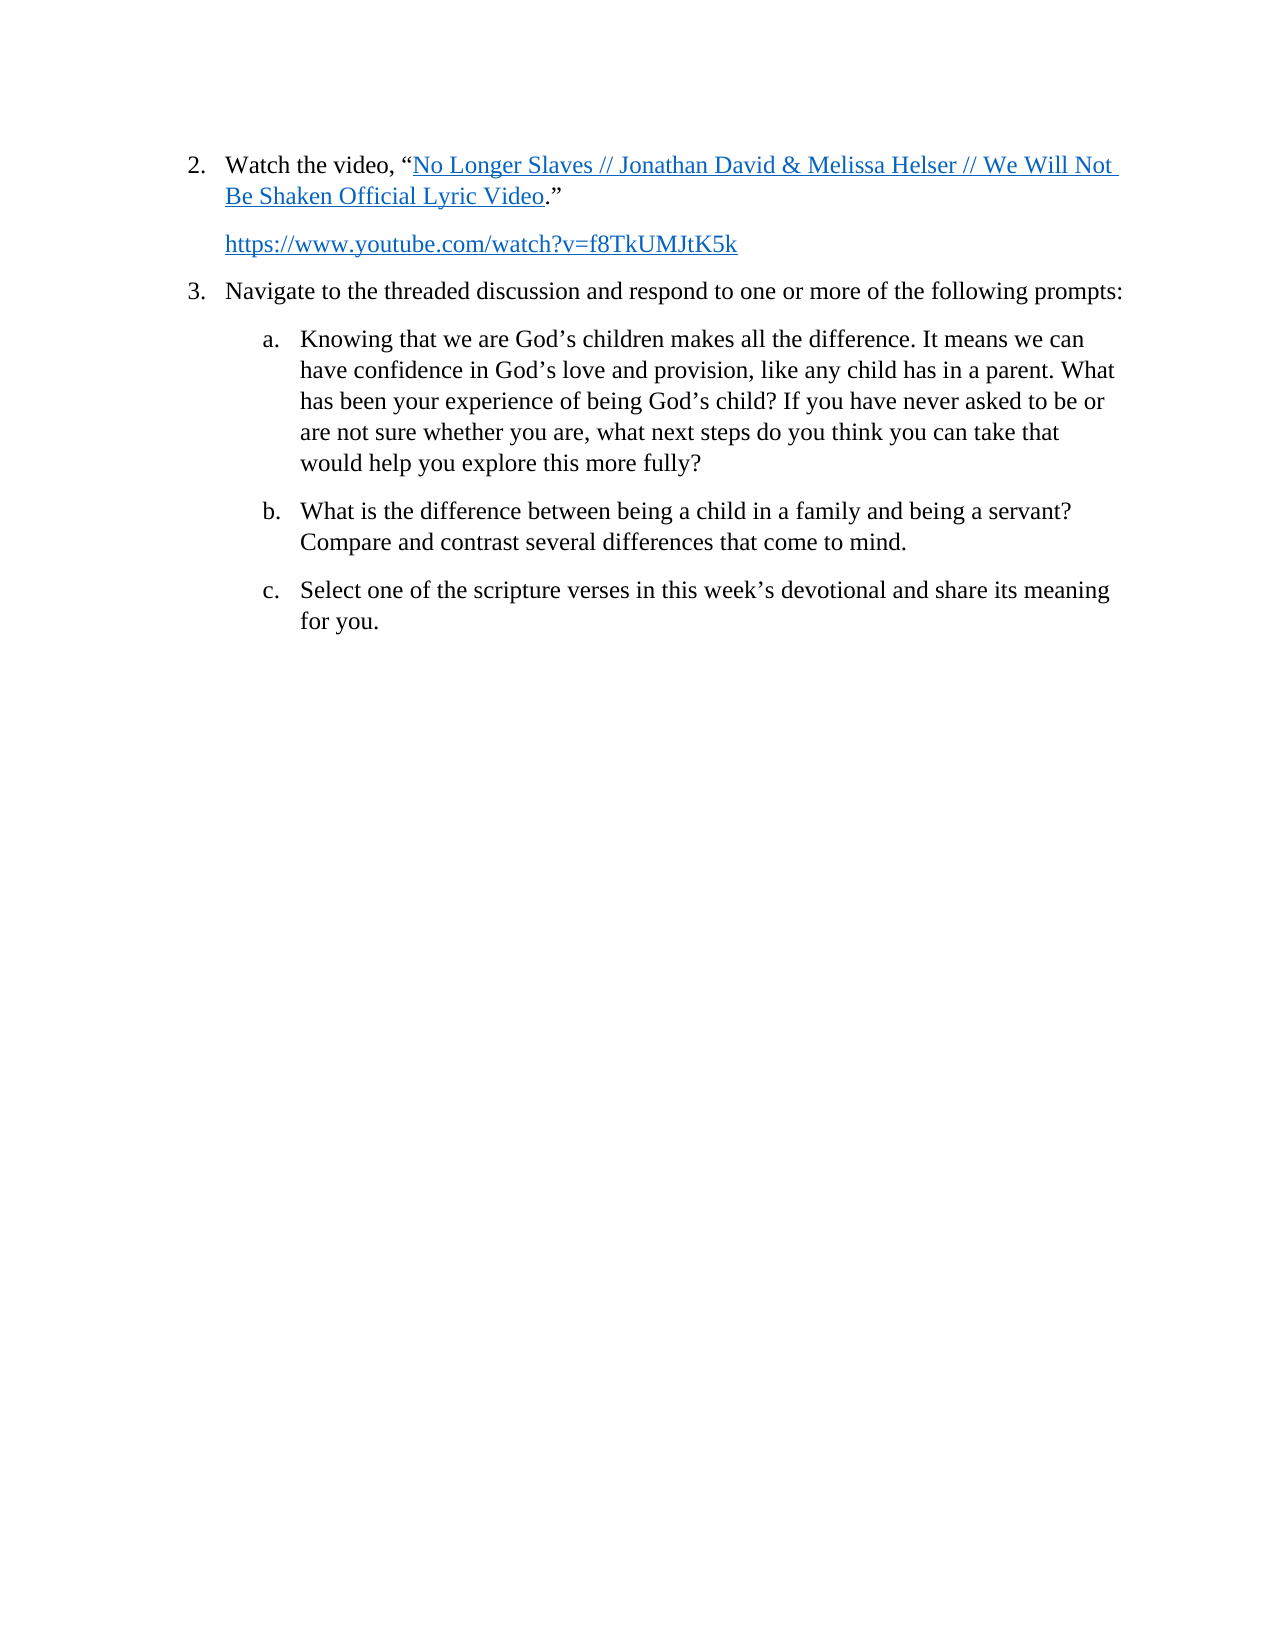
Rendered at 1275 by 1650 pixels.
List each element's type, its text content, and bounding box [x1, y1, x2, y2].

list Select one of the scripture verses in this week’s devotional and share its meaning for you. [262, 575, 1125, 634]
list Watch the video, “No Longer Slaves // Jonathan David & Melissa Helser // We Will Not Be Shaken Official Lyric Video.” [187, 150, 1125, 210]
list Knowing that we are God’s children makes all the difference. It means we can have confidence in God’s love and provision, like any child has in a parent. What has been your experience of being God’s child? If you have never asked to be or are not sure whether you are, what next steps do you think you can take that would help you explore this more fully? [262, 324, 1125, 477]
list Navigate to the threaded discussion and respond to one or more of the following prompts: [187, 276, 1125, 305]
list What is the difference between being a child in a family and being a servant? Compare and contrast several differences that come to mind. [262, 496, 1125, 556]
text https://www.youtube.com/watch?v=f8TkUMJtK5k [225, 229, 1125, 257]
